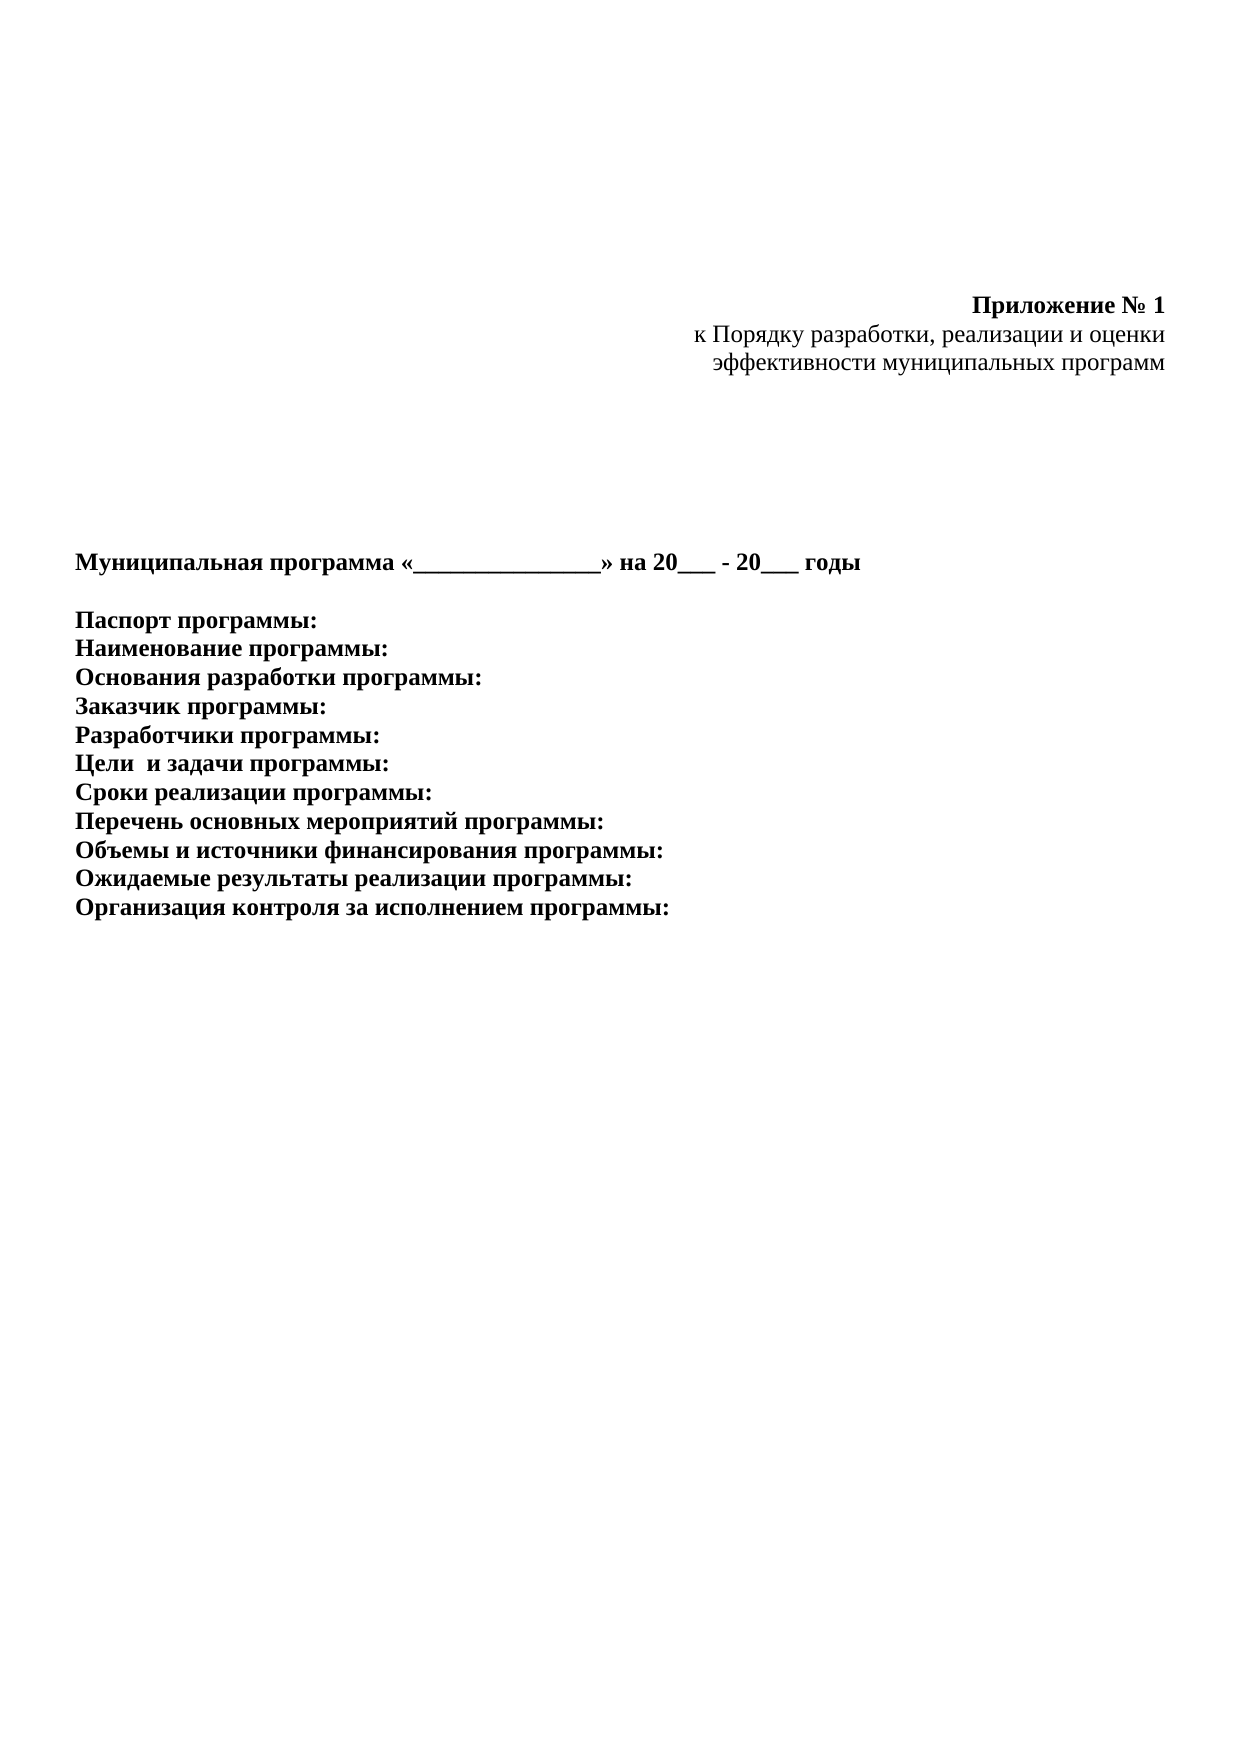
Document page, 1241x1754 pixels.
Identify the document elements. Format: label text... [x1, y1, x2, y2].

text Организация контроля за исполнением программы: [75, 892, 1165, 921]
text Перечень основных мероприятий программы: [75, 806, 1165, 835]
text к Порядку разработки, реализации и оценки [75, 319, 1165, 347]
text Заказчик программы: [75, 691, 1165, 720]
text Муниципальная программа «_______________» на 20___ - 20___ годы [75, 547, 1165, 576]
text эффективности муниципальных программ [75, 347, 1165, 376]
text Паспорт программы: [75, 605, 1165, 633]
text Сроки реализации программы: [75, 777, 1165, 806]
text Приложение № 1 [75, 290, 1165, 319]
text Цели и задачи программы: [75, 748, 1165, 777]
text Ожидаемые результаты реализации программы: [75, 863, 1165, 892]
text Объемы и источники финансирования программы: [75, 835, 1165, 863]
text Разработчики программы: [75, 720, 1165, 748]
text Основания разработки программы: [75, 662, 1165, 691]
text Наименование программы: [75, 633, 1165, 662]
